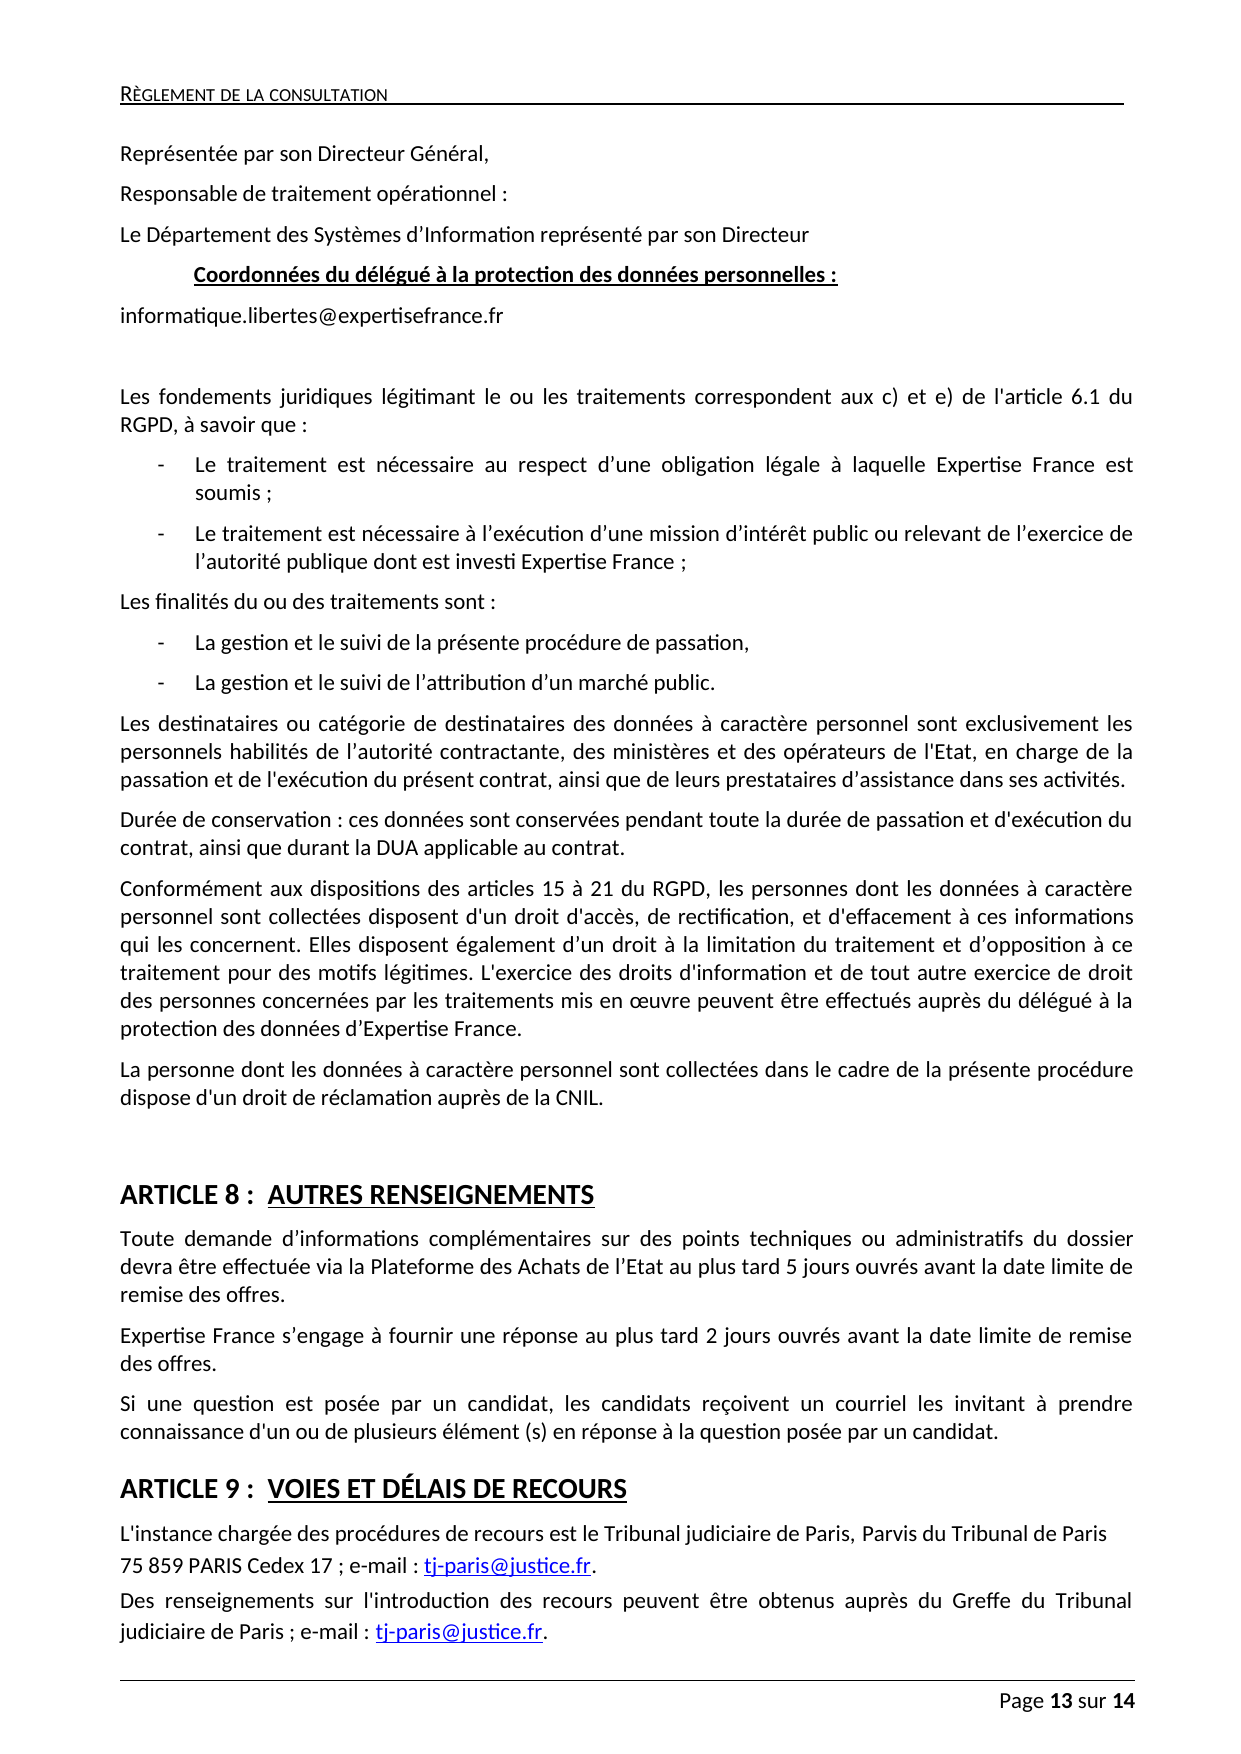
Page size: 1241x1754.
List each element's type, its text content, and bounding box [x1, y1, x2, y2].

text Les destinataires ou catégorie de destinataires des données à caractère personnel sont exclusivement les personnels habilités de l’autorité contractante, des ministères et des opérateurs de l'Etat, en charge de la passation et de l'exécution du présent contrat, ainsi que de leurs prestataires d’assistance dans ses activités. [120, 709, 1135, 793]
list Le traitement est nécessaire au respect d’une obligation légale à laquelle Expertise France est soumis ; [157, 450, 1135, 506]
list La gestion et le suivi de la présente procédure de passation, [157, 628, 1135, 656]
text Si une question est posée par un candidat, les candidats reçoivent un courriel les invitant à prendre connaissance d'un ou de plusieurs élément (s) en réponse à la question posée par un candidat. [120, 1389, 1135, 1446]
text Durée de conservation : ces données sont conservées pendant toute la durée de passation et d'exécution du contrat, ainsi que durant la DUA applicable au contrat. [120, 806, 1135, 862]
text La personne dont les données à caractère personnel sont collectées dans le cadre de la présente procédure dispose d'un droit de réclamation auprès de la CNIL. [120, 1055, 1135, 1111]
text Responsable de traitement opérationnel : [120, 179, 1135, 207]
text Le Département des Systèmes d’Information représenté par son Directeur [120, 220, 1135, 248]
text Les fondements juridiques légitimant le ou les traitements correspondent aux c) et e) de l'article 6.1 du RGPD, à savoir que : [120, 382, 1135, 438]
list La gestion et le suivi de l’attribution d’un marché public. [157, 668, 1135, 696]
text Représentée par son Directeur Général, [120, 139, 1135, 167]
text L'instance chargée des procédures de recours est le Tribunal judiciaire de Paris, Parvis du Tribunal de Paris 75 859 PARIS Cedex 17 ; e-mail : tj-paris@justice.fr. [120, 1519, 1135, 1579]
list AUTRES RENSEIGNEMENTS [120, 1176, 1135, 1212]
text Les finalités du ou des traitements sont : [120, 587, 1135, 615]
text Toute demande d’informations complémentaires sur des points techniques ou administratifs du dossier devra être effectuée via la Plateforme des Achats de l’Etat au plus tard 5 jours ouvrés avant la date limite de remise des offres. [120, 1224, 1135, 1308]
text informatique.libertes@expertisefrance.fr [120, 301, 1135, 329]
list Voies et délais de recours [120, 1471, 1135, 1506]
list Le traitement est nécessaire à l’exécution d’une mission d’intérêt public ou relevant de l’exercice de l’autorité publique dont est investi Expertise France ; [157, 519, 1135, 575]
subtitle Coordonnées du délégué à la protection des données personnelles : [194, 260, 1135, 288]
text Des renseignements sur l'introduction des recours peuvent être obtenus auprès du Greffe du Tribunal judiciaire de Paris ; e-mail : tj-paris@justice.fr. [120, 1583, 1135, 1646]
text Expertise France s’engage à fournir une réponse au plus tard 2 jours ouvrés avant la date limite de remise des offres. [120, 1321, 1135, 1377]
text Conformément aux dispositions des articles 15 à 21 du RGPD, les personnes dont les données à caractère personnel sont collectées disposent d'un droit d'accès, de rectification, et d'effacement à ces informations qui les concernent. Elles disposent également d’un droit à la limitation du traitement et d’opposition à ce traitement pour des motifs légitimes. L'exercice des droits d'information et de tout autre exercice de droit des personnes concernées par les traitements mis en œuvre peuvent être effectués auprès du délégué à la protection des données d’Expertise France. [120, 874, 1135, 1042]
